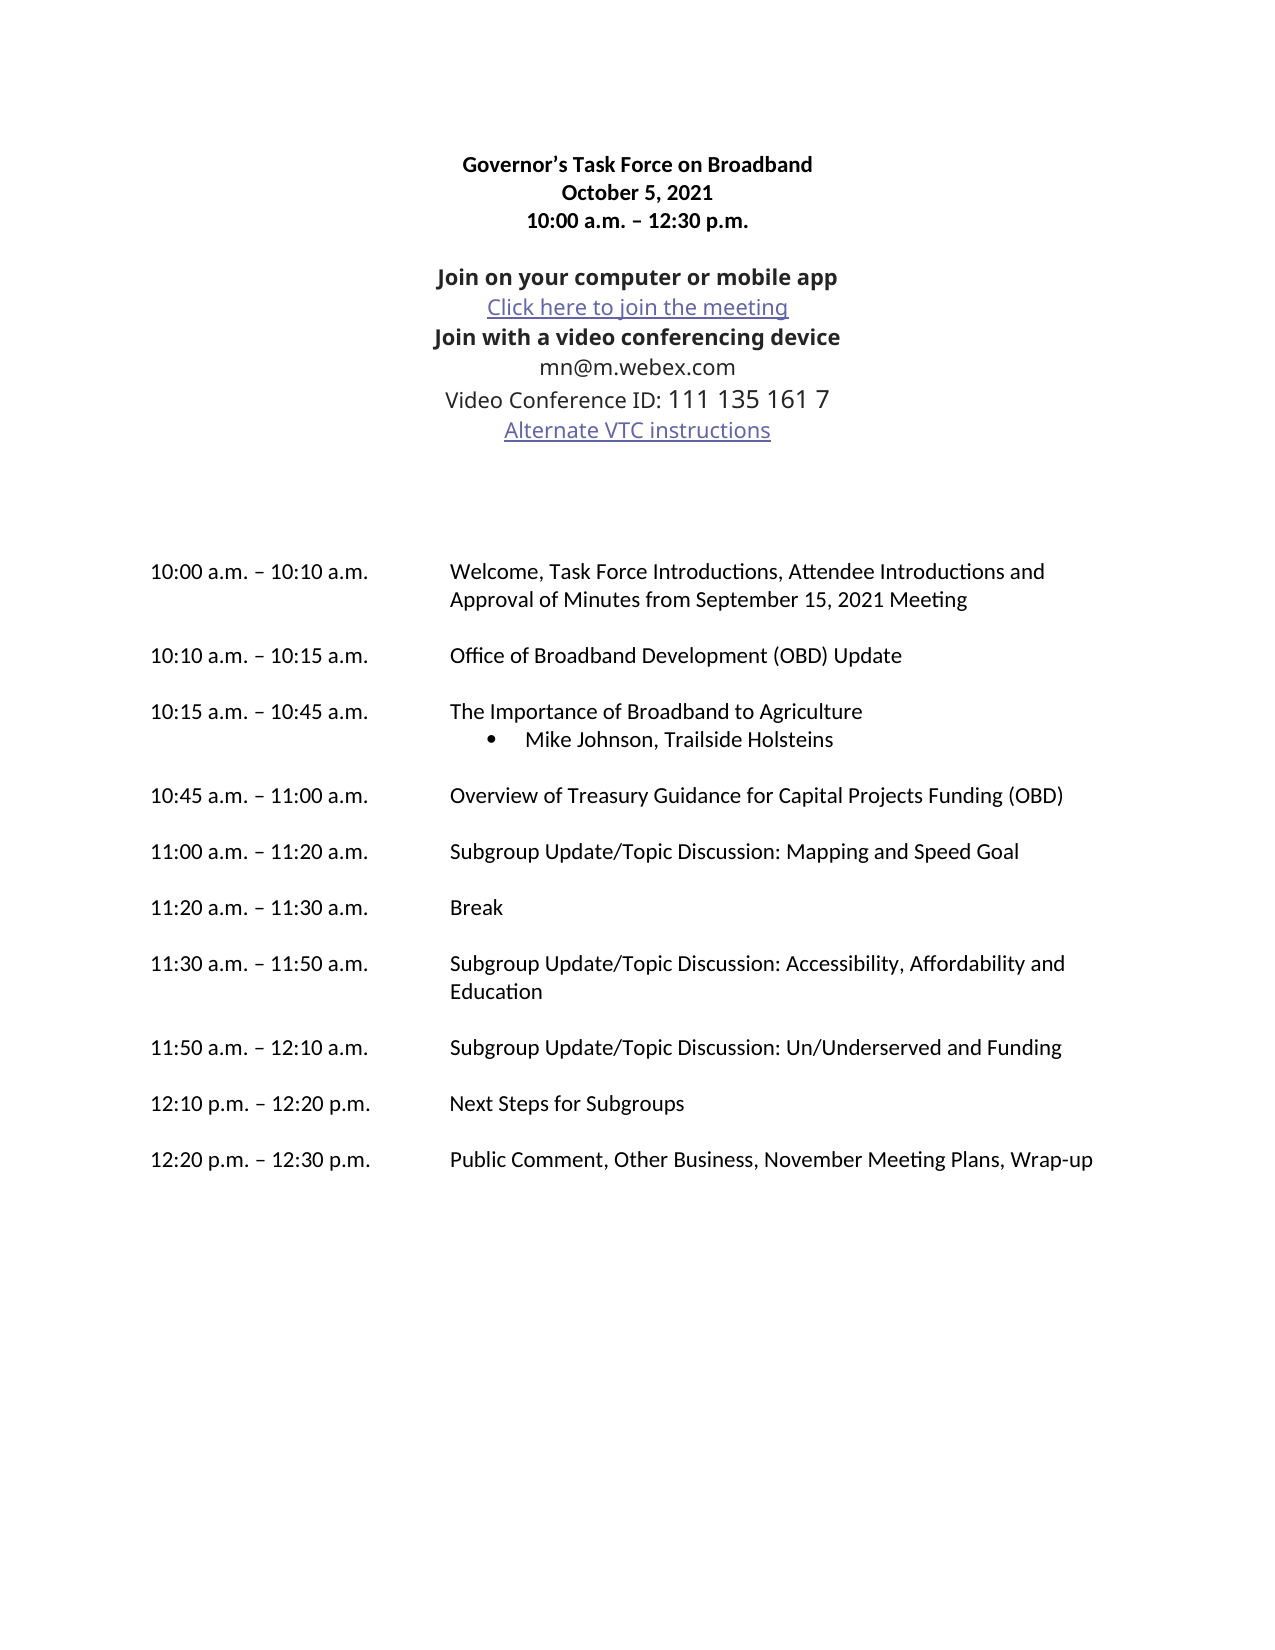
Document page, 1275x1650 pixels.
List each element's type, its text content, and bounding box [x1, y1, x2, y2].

text 10:00 a.m. – 12:30 p.m. [150, 206, 1125, 234]
text 10:15 a.m. – 10:45 a.m. The Importance of Broadband to Agriculture [150, 697, 1125, 725]
text Join on your computer or mobile app [150, 262, 1125, 292]
list Mike Johnson, Trailside Holsteins [487, 725, 1125, 753]
text Alternate VTC instructions [150, 415, 1125, 445]
text 11:00 a.m. – 11:20 a.m. Subgroup Update/Topic Discussion: Mapping and Speed Goal [150, 837, 1125, 865]
text Video Conference ID: 111 135 161 7 [150, 381, 1125, 415]
text 12:20 p.m. – 12:30 p.m. Public Comment, Other Business, November Meeting Plans, Wrap-up [150, 1146, 1125, 1174]
text Governor’s Task Force on Broadband [150, 150, 1125, 178]
text Join with a video conferencing device [150, 322, 1125, 351]
text 10:00 a.m. – 10:10 a.m. Welcome, Task Force Introductions, Attendee Introductions and Approval of Minutes from September 15, 2021 Meeting [150, 557, 1125, 613]
text 10:45 a.m. – 11:00 a.m. Overview of Treasury Guidance for Capital Projects Funding (OBD) [150, 781, 1125, 809]
text 11:30 a.m. – 11:50 a.m. Subgroup Update/Topic Discussion: Accessibility, Affordability and Education [150, 949, 1125, 1006]
text Click here to join the meeting [150, 292, 1125, 322]
text 10:10 a.m. – 10:15 a.m. Office of Broadband Development (OBD) Update [150, 641, 1125, 669]
text mn@m.webex.com [150, 351, 1125, 381]
text 11:50 a.m. – 12:10 a.m. Subgroup Update/Topic Discussion: Un/Underserved and Funding [150, 1033, 1125, 1062]
text 12:10 p.m. – 12:20 p.m. Next Steps for Subgroups [150, 1089, 1125, 1118]
text 11:20 a.m. – 11:30 a.m. Break [150, 893, 1125, 921]
text October 5, 2021 [150, 178, 1125, 206]
